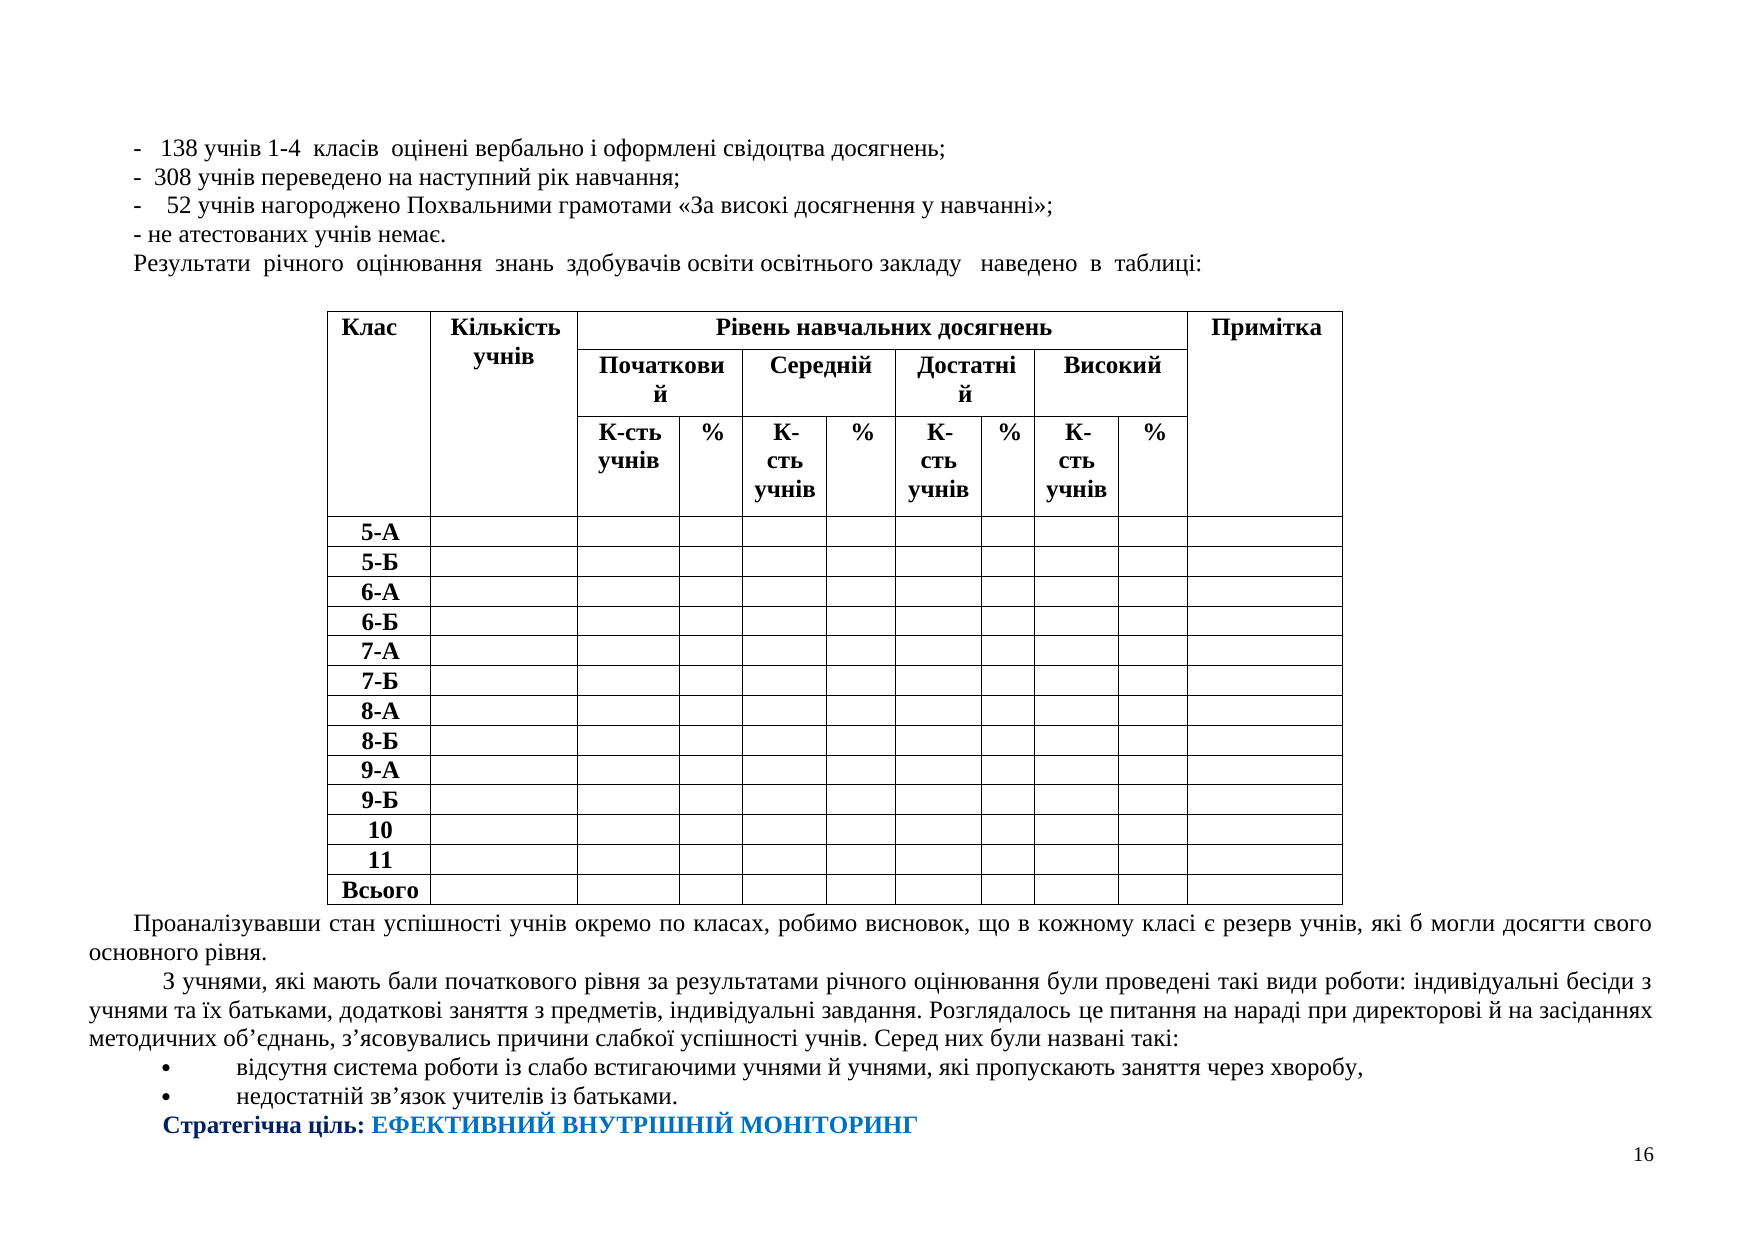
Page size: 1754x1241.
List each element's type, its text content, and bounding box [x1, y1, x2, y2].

table_cell [578, 756, 679, 784]
table_cell 6-Б [328, 607, 430, 635]
table_cell [1119, 756, 1187, 784]
table_cell [982, 756, 1034, 784]
table_cell [982, 815, 1034, 844]
table_cell [578, 607, 679, 635]
table_cell [1188, 756, 1342, 784]
table_cell [1119, 726, 1187, 754]
table_cell [982, 547, 1034, 576]
table_cell [680, 607, 742, 635]
table_header Примітка [1188, 312, 1342, 516]
table_cell 7-Б [328, 666, 430, 695]
table_cell 8-Б [328, 726, 430, 754]
table_cell [1035, 875, 1118, 903]
table_cell Високий [1035, 350, 1187, 416]
table_cell [1119, 547, 1187, 576]
table_cell [431, 696, 577, 725]
table_cell 5-Б [328, 547, 430, 576]
table_cell [743, 845, 826, 874]
text - 308 учнів переведено на наступний рік навчання; [89, 162, 1654, 190]
table_cell [1035, 696, 1118, 725]
table_cell [1119, 517, 1187, 546]
table_cell [680, 577, 742, 606]
table_cell % [982, 417, 1034, 516]
table_cell [578, 666, 679, 695]
text Проаналізувавши стан успішності учнів окремо по класах, робимо висновок, що в кожному класі є резерв учнів, які б могли досягти свого основного рівня. [89, 908, 1654, 966]
table_cell [578, 517, 679, 546]
table_cell [1035, 785, 1118, 814]
table_cell [827, 756, 895, 784]
table_cell [578, 696, 679, 725]
table_cell [431, 607, 577, 635]
table_cell [743, 636, 826, 665]
table_cell [1188, 785, 1342, 814]
table_cell К-сть учнів [896, 417, 981, 516]
table_cell [1188, 636, 1342, 665]
table_cell [431, 666, 577, 695]
table_cell [578, 785, 679, 814]
table_cell [1035, 577, 1118, 606]
table_cell [896, 815, 981, 844]
table_cell [578, 577, 679, 606]
table_cell 6-А [328, 577, 430, 606]
table_cell [1119, 666, 1187, 695]
table_cell [896, 517, 981, 546]
table_cell [743, 785, 826, 814]
table_cell [743, 607, 826, 635]
table_cell [896, 577, 981, 606]
table_cell [743, 815, 826, 844]
table_cell [982, 845, 1034, 874]
table_cell [1188, 547, 1342, 576]
table_cell [578, 845, 679, 874]
table_cell Початковий [578, 350, 742, 416]
table_cell [431, 815, 577, 844]
table_cell [982, 875, 1034, 903]
table_cell [1119, 875, 1187, 903]
table_cell [431, 756, 577, 784]
table_cell [827, 696, 895, 725]
table_cell [896, 756, 981, 784]
table_cell [680, 666, 742, 695]
text - не атестованих учнів немає. [89, 219, 1654, 248]
table_cell К-сть учнів [743, 417, 826, 516]
table_cell 5-А [328, 517, 430, 546]
table_cell % [1119, 417, 1187, 516]
table_cell [578, 726, 679, 754]
table_cell [680, 815, 742, 844]
text Результати річного оцінювання знань здобувачів освіти освітнього закладу наведено в таблиці: [89, 248, 1654, 277]
table_cell [680, 785, 742, 814]
table_cell [896, 785, 981, 814]
table_cell [431, 785, 577, 814]
table_cell [896, 726, 981, 754]
table_cell [1035, 517, 1118, 546]
table_cell [743, 875, 826, 903]
table_cell [1035, 547, 1118, 576]
text - 138 учнів 1-4 класів оцінені вербально і оформлені свідоцтва досягнень; [89, 133, 1654, 162]
table_cell Середній [743, 350, 895, 416]
list відсутня система роботи із слабо встигаючими учнями й учнями, які пропускають заняття через хворобу, [89, 1052, 1654, 1081]
table_cell [1119, 696, 1187, 725]
table_cell [1119, 577, 1187, 606]
table_cell [1119, 636, 1187, 665]
table_cell 7-А [328, 636, 430, 665]
table_cell [680, 875, 742, 903]
table_cell [896, 845, 981, 874]
table_cell [680, 726, 742, 754]
table_cell % [680, 417, 742, 516]
table_cell [431, 726, 577, 754]
table_header Рівень навчальних досягнень [578, 312, 1187, 349]
table_header Клас [328, 312, 430, 516]
table_cell [827, 547, 895, 576]
table_cell 10 [328, 815, 430, 844]
table_cell [743, 666, 826, 695]
table_cell [680, 636, 742, 665]
list недостатній зв’язок учителів із батьками. [89, 1081, 1654, 1110]
table_cell [1188, 577, 1342, 606]
table_cell [1119, 785, 1187, 814]
table_cell [1188, 696, 1342, 725]
table_cell [827, 875, 895, 903]
table_cell [827, 607, 895, 635]
table_cell [1188, 815, 1342, 844]
table_cell [431, 517, 577, 546]
table_cell [896, 607, 981, 635]
table_cell Всього [328, 875, 430, 903]
table_cell К-сть учнів [1035, 417, 1118, 516]
table_cell [743, 726, 826, 754]
table_cell [827, 845, 895, 874]
table_cell [578, 636, 679, 665]
table_cell [827, 726, 895, 754]
table_cell Достатній [896, 350, 1034, 416]
table_cell [1035, 726, 1118, 754]
table_cell [578, 815, 679, 844]
table_cell [982, 636, 1034, 665]
table_cell [827, 636, 895, 665]
table_cell [578, 547, 679, 576]
table_cell К-сть учнів [578, 417, 679, 516]
table_cell [680, 696, 742, 725]
table_cell 9-Б [328, 785, 430, 814]
table_cell [431, 577, 577, 606]
table_cell 11 [328, 845, 430, 874]
table_cell [1188, 875, 1342, 903]
table_cell [827, 785, 895, 814]
table_cell [896, 666, 981, 695]
table_cell [578, 875, 679, 903]
text Стратегічна ціль: ЕФЕКТИВНИЙ ВНУТРІШНІЙ МОНІТОРИНГ [89, 1110, 1654, 1138]
table_cell [1188, 845, 1342, 874]
table_cell [1119, 815, 1187, 844]
table_cell 9-А [328, 756, 430, 784]
table_cell [896, 696, 981, 725]
table_cell [896, 636, 981, 665]
table_cell [896, 875, 981, 903]
table_cell [982, 577, 1034, 606]
table_cell [982, 726, 1034, 754]
table_cell [896, 547, 981, 576]
table_cell [680, 845, 742, 874]
text - 52 учнів нагороджено Похвальними грамотами «За високі досягнення у навчанні»; [89, 190, 1654, 219]
table_cell [1188, 607, 1342, 635]
table_cell [1035, 815, 1118, 844]
text З учнями, які мають бали початкового рівня за результатами річного оцінювання були проведені такі види роботи: індивідуальні бесіди з учнями та їх батьками, додаткові заняття з предметів, індивідуальні завдання. Розглядалось це питання на нараді при директорові й на засіданнях методичних об’єднань, з’ясовувались причини слабкої успішності учнів. Серед них були названі такі: [89, 966, 1654, 1052]
table_cell [1035, 607, 1118, 635]
table_cell [982, 607, 1034, 635]
table_cell [743, 756, 826, 784]
table_cell [431, 547, 577, 576]
table_cell [982, 517, 1034, 546]
table_cell [1035, 845, 1118, 874]
table_cell [431, 875, 577, 903]
table_cell [1119, 607, 1187, 635]
table_cell [431, 845, 577, 874]
table_cell [1035, 636, 1118, 665]
table_cell [827, 517, 895, 546]
table_cell [431, 636, 577, 665]
table_cell [680, 756, 742, 784]
table_cell [680, 547, 742, 576]
table_cell [1188, 666, 1342, 695]
table_cell [982, 666, 1034, 695]
table_cell [1035, 756, 1118, 784]
table_cell [680, 517, 742, 546]
table_cell [743, 517, 826, 546]
table_header Кількість учнів [431, 312, 577, 516]
table_cell [982, 785, 1034, 814]
table_cell [1119, 845, 1187, 874]
table_cell 8-А [328, 696, 430, 725]
table_cell [743, 547, 826, 576]
table_cell [1188, 726, 1342, 754]
table_cell [743, 577, 826, 606]
table_cell [743, 696, 826, 725]
table_cell [827, 815, 895, 844]
table_cell [827, 666, 895, 695]
table_cell [827, 577, 895, 606]
table_cell [1035, 666, 1118, 695]
table_cell [1188, 517, 1342, 546]
table_cell % [827, 417, 895, 516]
table_cell [982, 696, 1034, 725]
